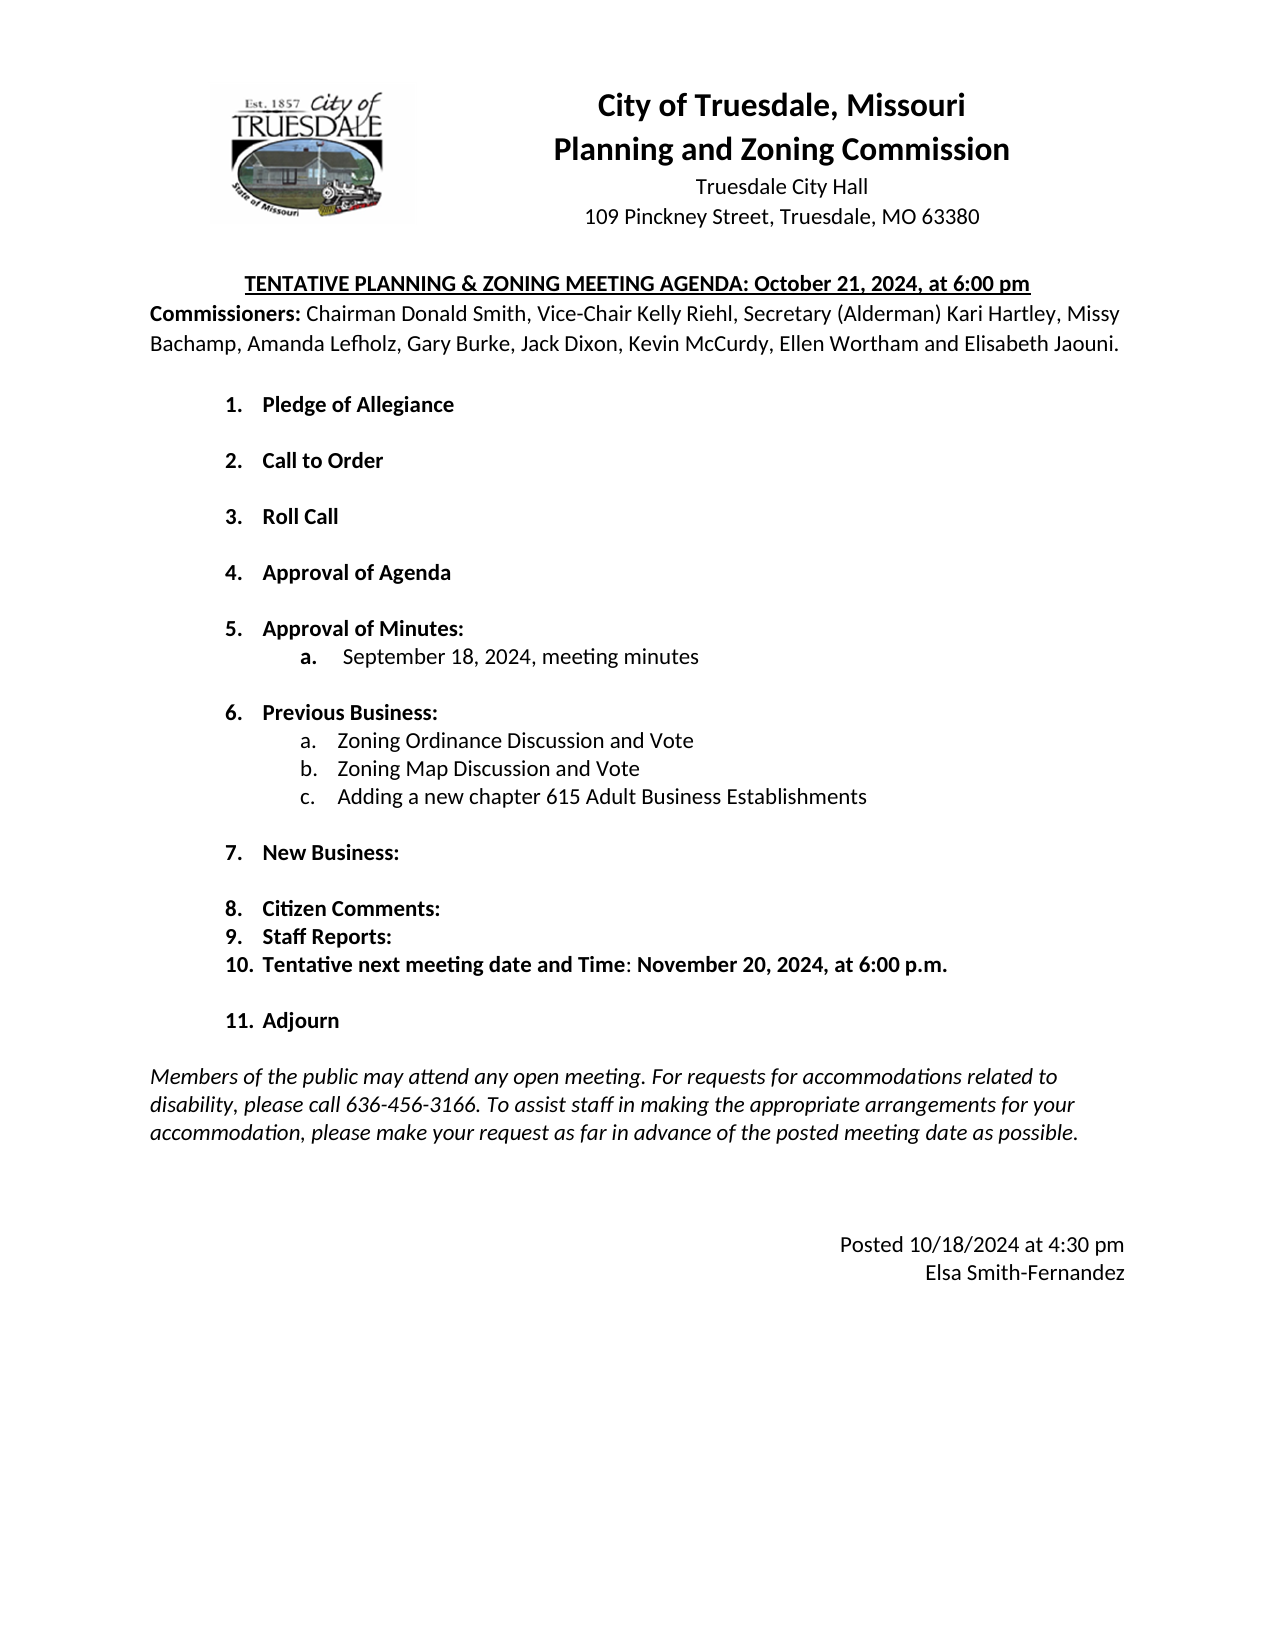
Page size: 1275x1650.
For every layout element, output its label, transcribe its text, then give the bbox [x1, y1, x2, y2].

list Previous Business: [225, 698, 1125, 726]
list Approval of Minutes: [225, 614, 1125, 642]
list September 18, 2024, meeting minutes [300, 642, 1125, 670]
text Elsa Smith-Fernandez [150, 1258, 1125, 1287]
list Zoning Map Discussion and Vote [300, 754, 1125, 782]
list Approval of Agenda [225, 558, 1125, 586]
picture [208, 82, 417, 225]
list Adjourn [225, 1006, 1125, 1034]
list Tentative next meeting date and Time: November 20, 2024, at 6:00 p.m. [225, 950, 1125, 978]
list Pledge of Allegiance [225, 390, 1125, 418]
list Call to Order [225, 446, 1125, 474]
text Commissioners: Chairman Donald Smith, Vice-Chair Kelly Riehl, Secretary (Alderman) Kari Hartley, Missy Bachamp, Amanda Lefholz, Gary Burke, Jack Dixon, Kevin McCurdy, Ellen Wortham and Elisabeth Jaouni. [150, 299, 1125, 357]
list Zoning Ordinance Discussion and Vote [300, 726, 1125, 754]
list Roll Call [225, 502, 1125, 530]
list New Business: [225, 838, 1125, 866]
text TENTATIVE PLANNING & ZONING MEETING AGENDA: October 21, 2024, at 6:00 pm [150, 122, 1125, 297]
list Adding a new chapter 615 Adult Business Establishments [300, 782, 1125, 810]
text Members of the public may attend any open meeting. For requests for accommodations related to disability, please call 636-456-3166. To assist staff in making the appropriate arrangements for your accommodation, please make your request as far in advance of the posted meeting date as possible. [150, 1062, 1125, 1146]
list Citizen Comments: [225, 894, 1125, 922]
list Staff Reports: [225, 922, 1125, 950]
text Posted 10/18/2024 at 4:30 pm [150, 1231, 1125, 1258]
